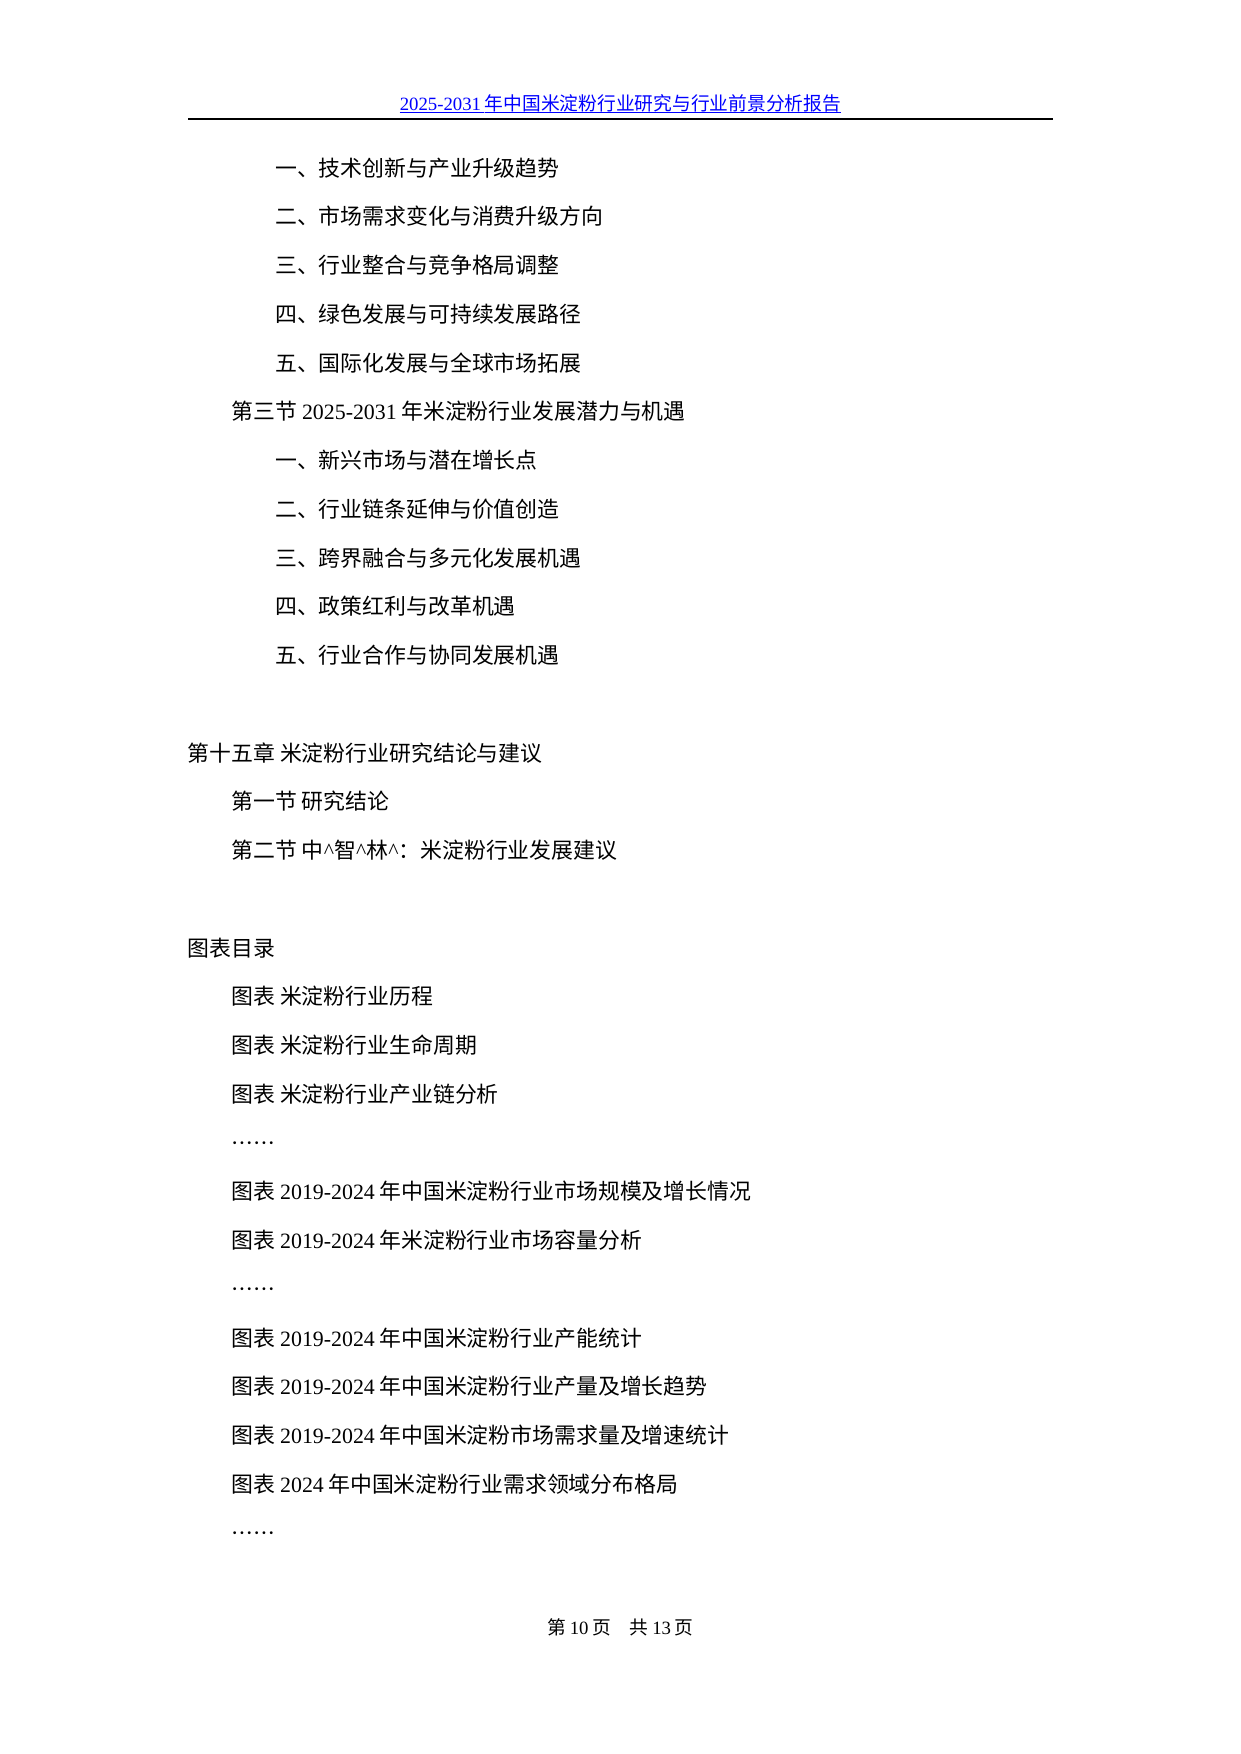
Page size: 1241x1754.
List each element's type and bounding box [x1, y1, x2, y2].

text [187, 150, 1053, 1548]
